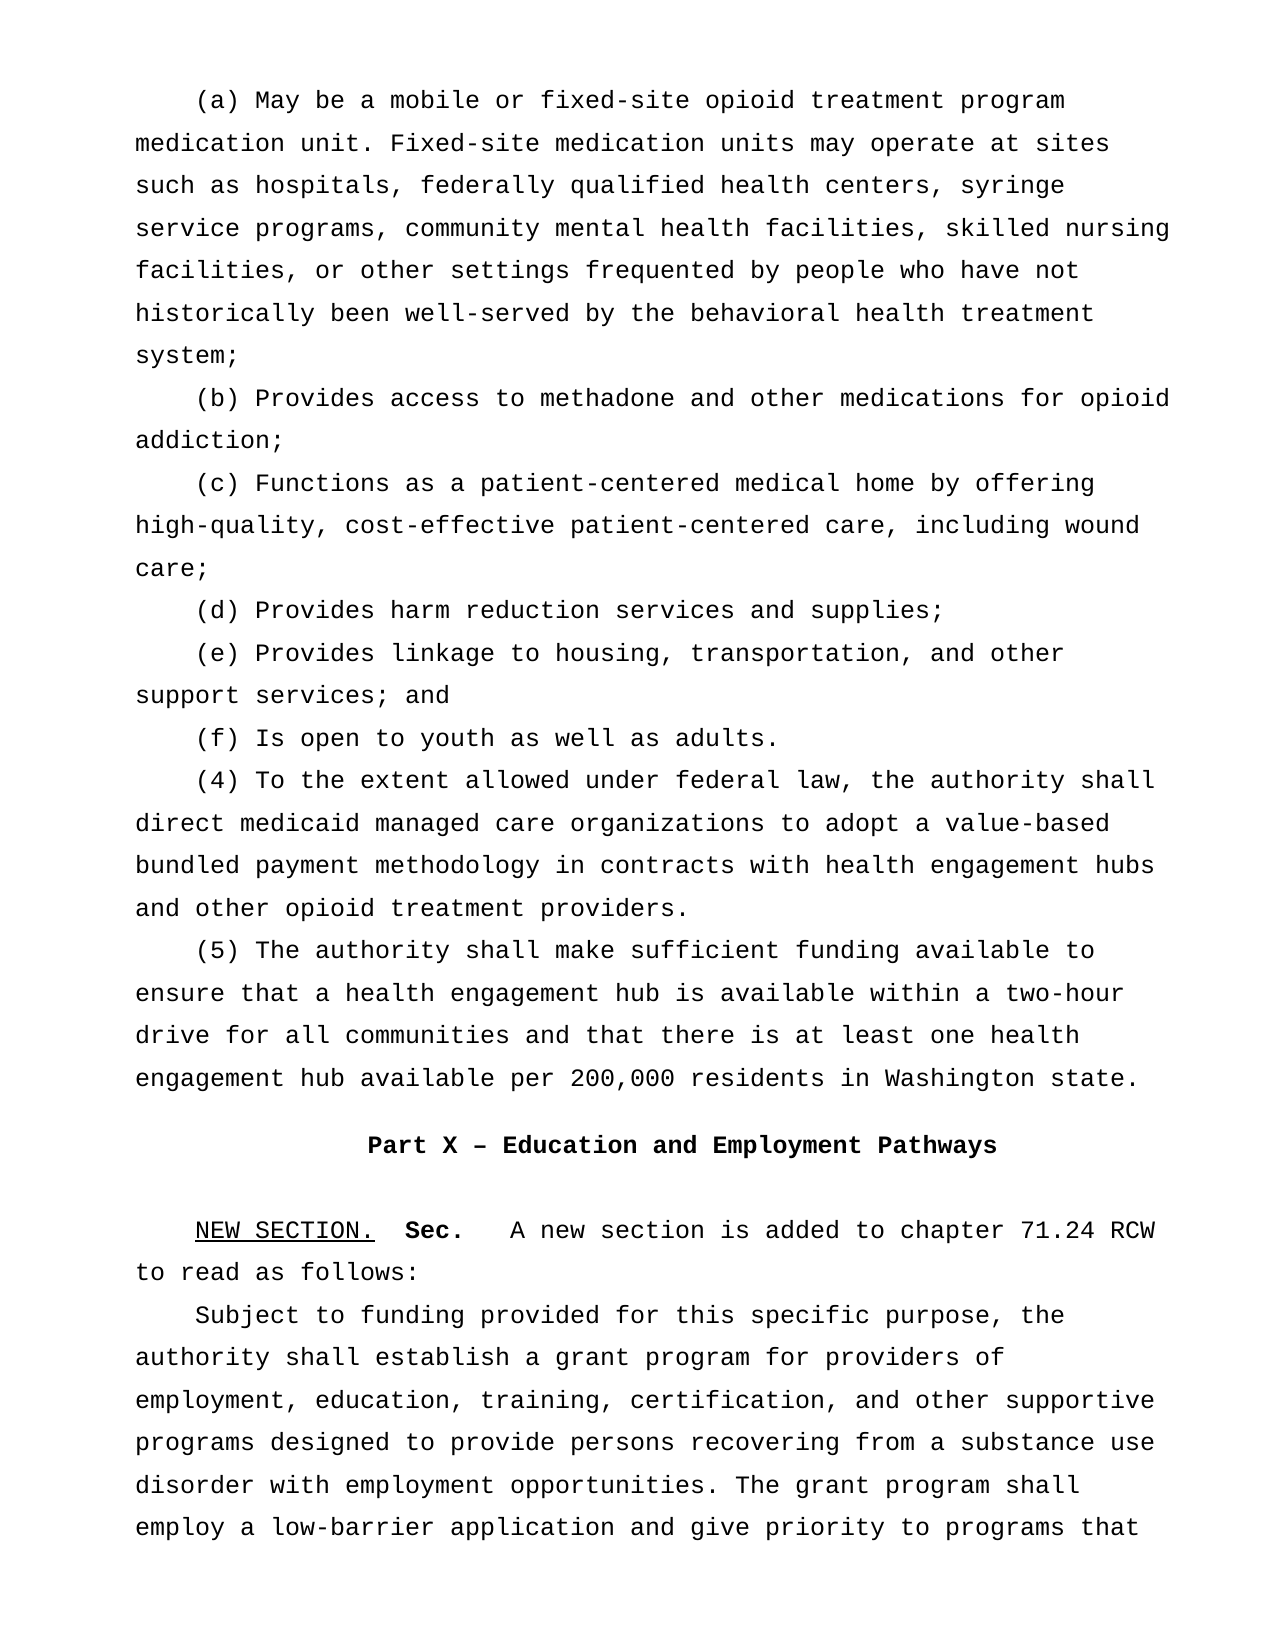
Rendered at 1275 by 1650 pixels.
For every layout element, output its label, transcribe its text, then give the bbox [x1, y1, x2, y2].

text NEW SECTION. Sec. A new section is added to chapter 71.24 RCW to read as follows: [135, 1204, 1170, 1289]
text (f) Is open to youth as well as adults. [135, 712, 1170, 755]
text (b) Provides access to methadone and other medications for opioid addiction; [135, 372, 1170, 457]
text (5) The authority shall make sufficient funding available to ensure that a health engagement hub is available within a two-hour drive for all communities and that there is at least one health engagement hub available per 200,000 residents in Washington state. [135, 925, 1170, 1095]
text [135, 1289, 1170, 1544]
text Part X – Education and Employment Pathways [135, 1120, 1170, 1162]
text (a) May be a mobile or fixed-site opioid treatment program medication unit. Fixed-site medication units may operate at sites such as hospitals, federally qualified health centers, syringe service programs, community mental health facilities, skilled nursing facilities, or other settings frequented by people who have not historically been well-served by the behavioral health treatment system; [135, 75, 1170, 372]
text (4) To the extent allowed under federal law, the authority shall direct medicaid managed care organizations to adopt a value-based bundled payment methodology in contracts with health engagement hubs and other opioid treatment providers. [135, 755, 1170, 925]
text (e) Provides linkage to housing, transportation, and other support services; and [135, 627, 1170, 712]
text (d) Provides harm reduction services and supplies; [135, 585, 1170, 627]
text (c) Functions as a patient-centered medical home by offering high-quality, cost-effective patient-centered care, including wound care; [135, 457, 1170, 585]
